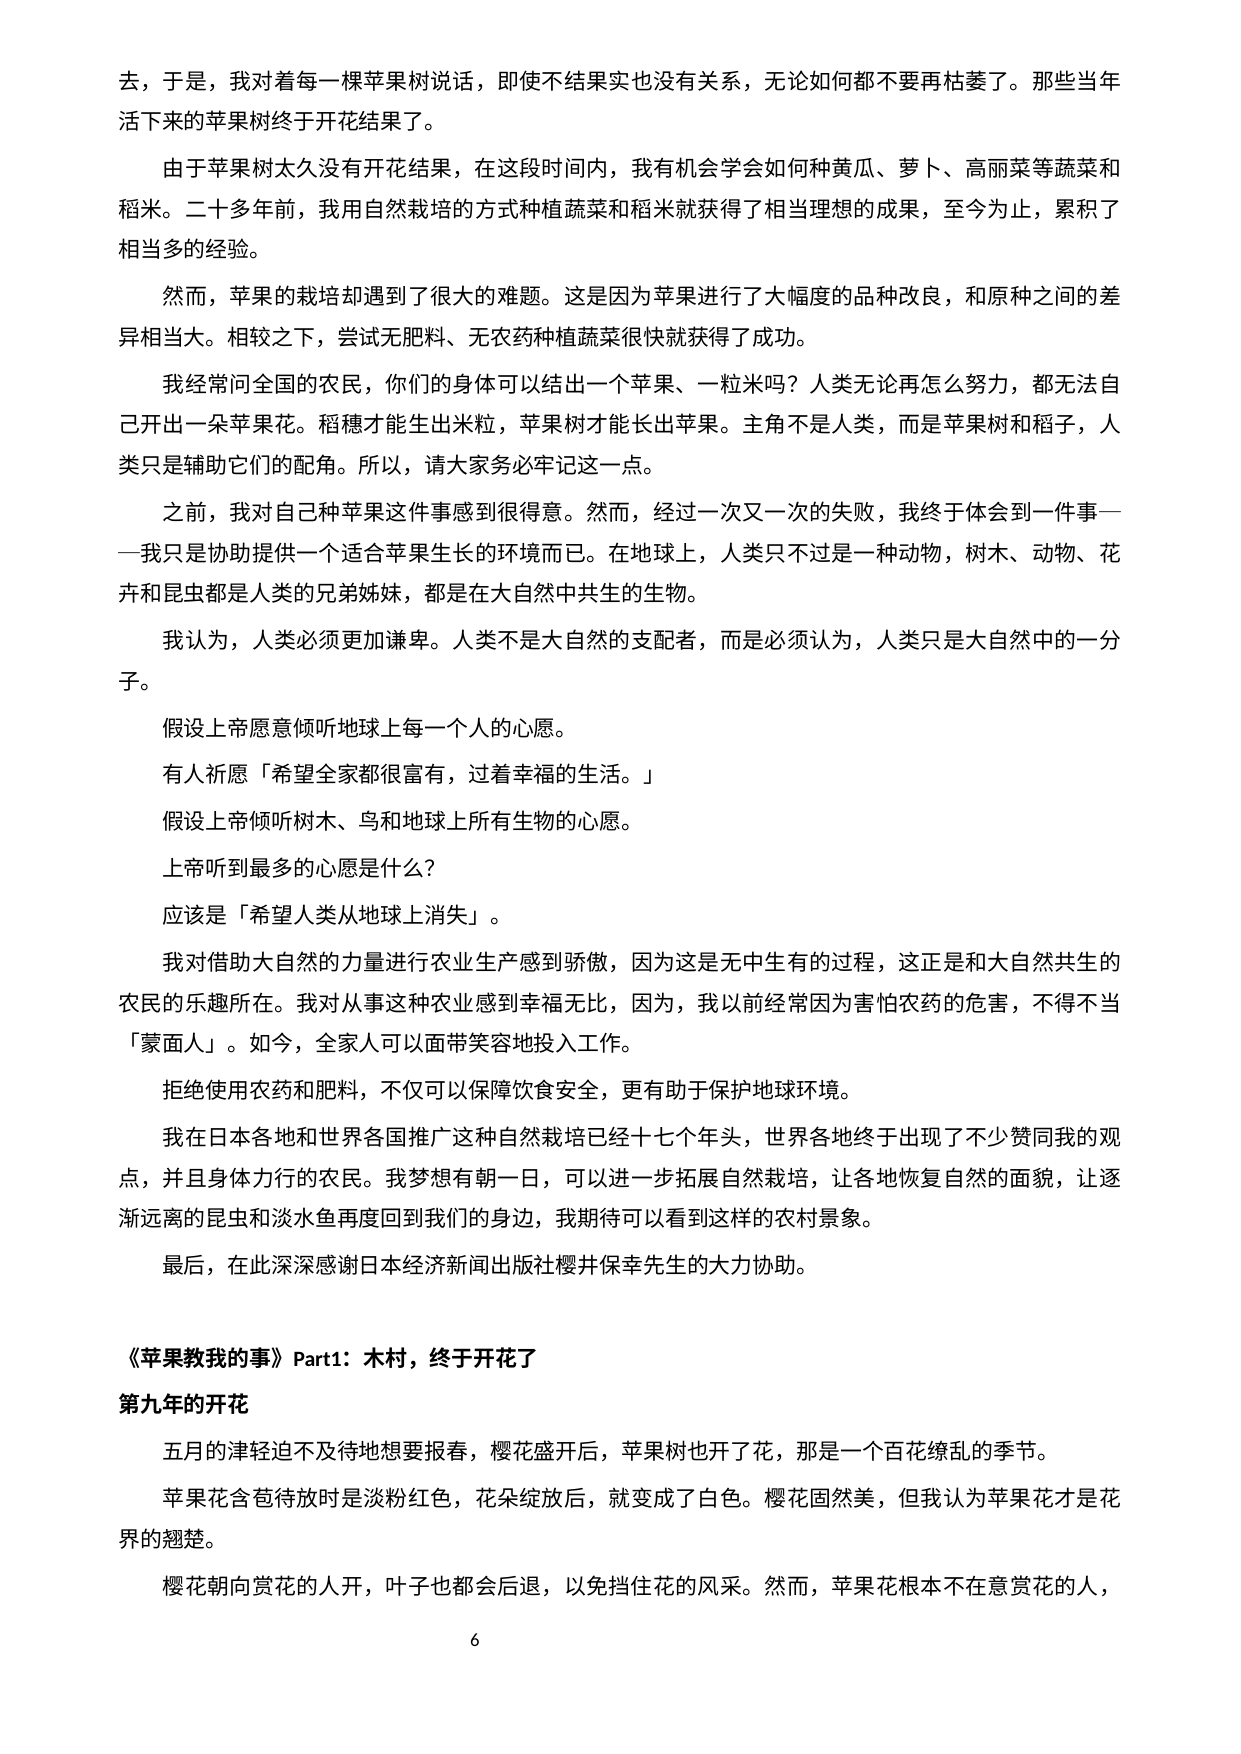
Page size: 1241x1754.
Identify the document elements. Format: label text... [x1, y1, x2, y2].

text 应该是「希望人类从地球上消失」。 [118, 898, 1122, 930]
text 我对借助大自然的力量进行农业生产感到骄傲，因为这是无中生有的过程，这正是和大自然共生的农民的乐趣所在。我对从事这种农业感到幸福无比，因为，我以前经常因为害怕农药的危害，不得不当「蒙面人」。如今，全家人可以面带笑容地投入工作。 [118, 944, 1122, 1058]
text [118, 63, 1122, 136]
text 《苹果教我的事》Part1：木村，终于开花了 [118, 1340, 1122, 1373]
text 拒绝使用农药和肥料，不仅可以保障饮食安全，更有助于保护地球环境。 [118, 1073, 1122, 1105]
text 最后，在此深深感谢日本经济新闻出版社樱井保幸先生的大力协助。 [118, 1248, 1122, 1280]
text 上帝听到最多的心愿是什么？ [118, 851, 1122, 883]
text 我在日本各地和世界各国推广这种自然栽培已经十七个年头，世界各地终于出现了不少赞同我的观点，并且身体力行的农民。我梦想有朝一日，可以进一步拓展自然栽培，让各地恢复自然的面貌，让逐渐远离的昆虫和淡水鱼再度回到我们的身边，我期待可以看到这样的农村景象。 [118, 1119, 1122, 1233]
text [118, 1568, 1122, 1601]
text 由于苹果树太久没有开花结果，在这段时间内，我有机会学会如何种黄瓜、萝卜、高丽菜等蔬菜和稻米。二十多年前，我用自然栽培的方式种植蔬菜和稻米就获得了相当理想的成果，至今为止，累积了相当多的经验。 [118, 151, 1122, 264]
text 有人祈愿「希望全家都很富有，过着幸福的生活。」 [118, 757, 1122, 789]
text 假设上帝倾听树木、鸟和地球上所有生物的心愿。 [118, 804, 1122, 836]
text 假设上帝愿意倾听地球上每一个人的心愿。 [118, 710, 1122, 743]
text 我认为，人类必须更加谦卑。人类不是大自然的支配者，而是必须认为，人类只是大自然中的一分子。 [118, 623, 1122, 696]
text 然而，苹果的栽培却遇到了很大的难题。这是因为苹果进行了大幅度的品种改良，和原种之间的差异相当大。相较之下，尝试无肥料、无农药种植蔬菜很快就获得了成功。 [118, 279, 1122, 352]
text 第九年的开花 [118, 1387, 1122, 1419]
text 苹果花含苞待放时是淡粉红色，花朵绽放后，就变成了白色。樱花固然美，但我认为苹果花才是花界的翘楚。 [118, 1481, 1122, 1554]
text 我经常问全国的农民，你们的身体可以结出一个苹果、一粒米吗？人类无论再怎么努力，都无法自己开出一朵苹果花。稻穗才能生出米粒，苹果树才能长出苹果。主角不是人类，而是苹果树和稻子，人类只是辅助它们的配角。所以，请大家务必牢记这一点。 [118, 366, 1122, 480]
text 之前，我对自己种苹果这件事感到很得意。然而，经过一次又一次的失败，我终于体会到一件事──我只是协助提供一个适合苹果生长的环境而已。在地球上，人类只不过是一种动物，树木、动物、花卉和昆虫都是人类的兄弟姊妹，都是在大自然中共生的生物。 [118, 494, 1122, 608]
text 五月的津轻迫不及待地想要报春，樱花盛开后，苹果树也开了花，那是一个百花缭乱的季节。 [118, 1434, 1122, 1466]
